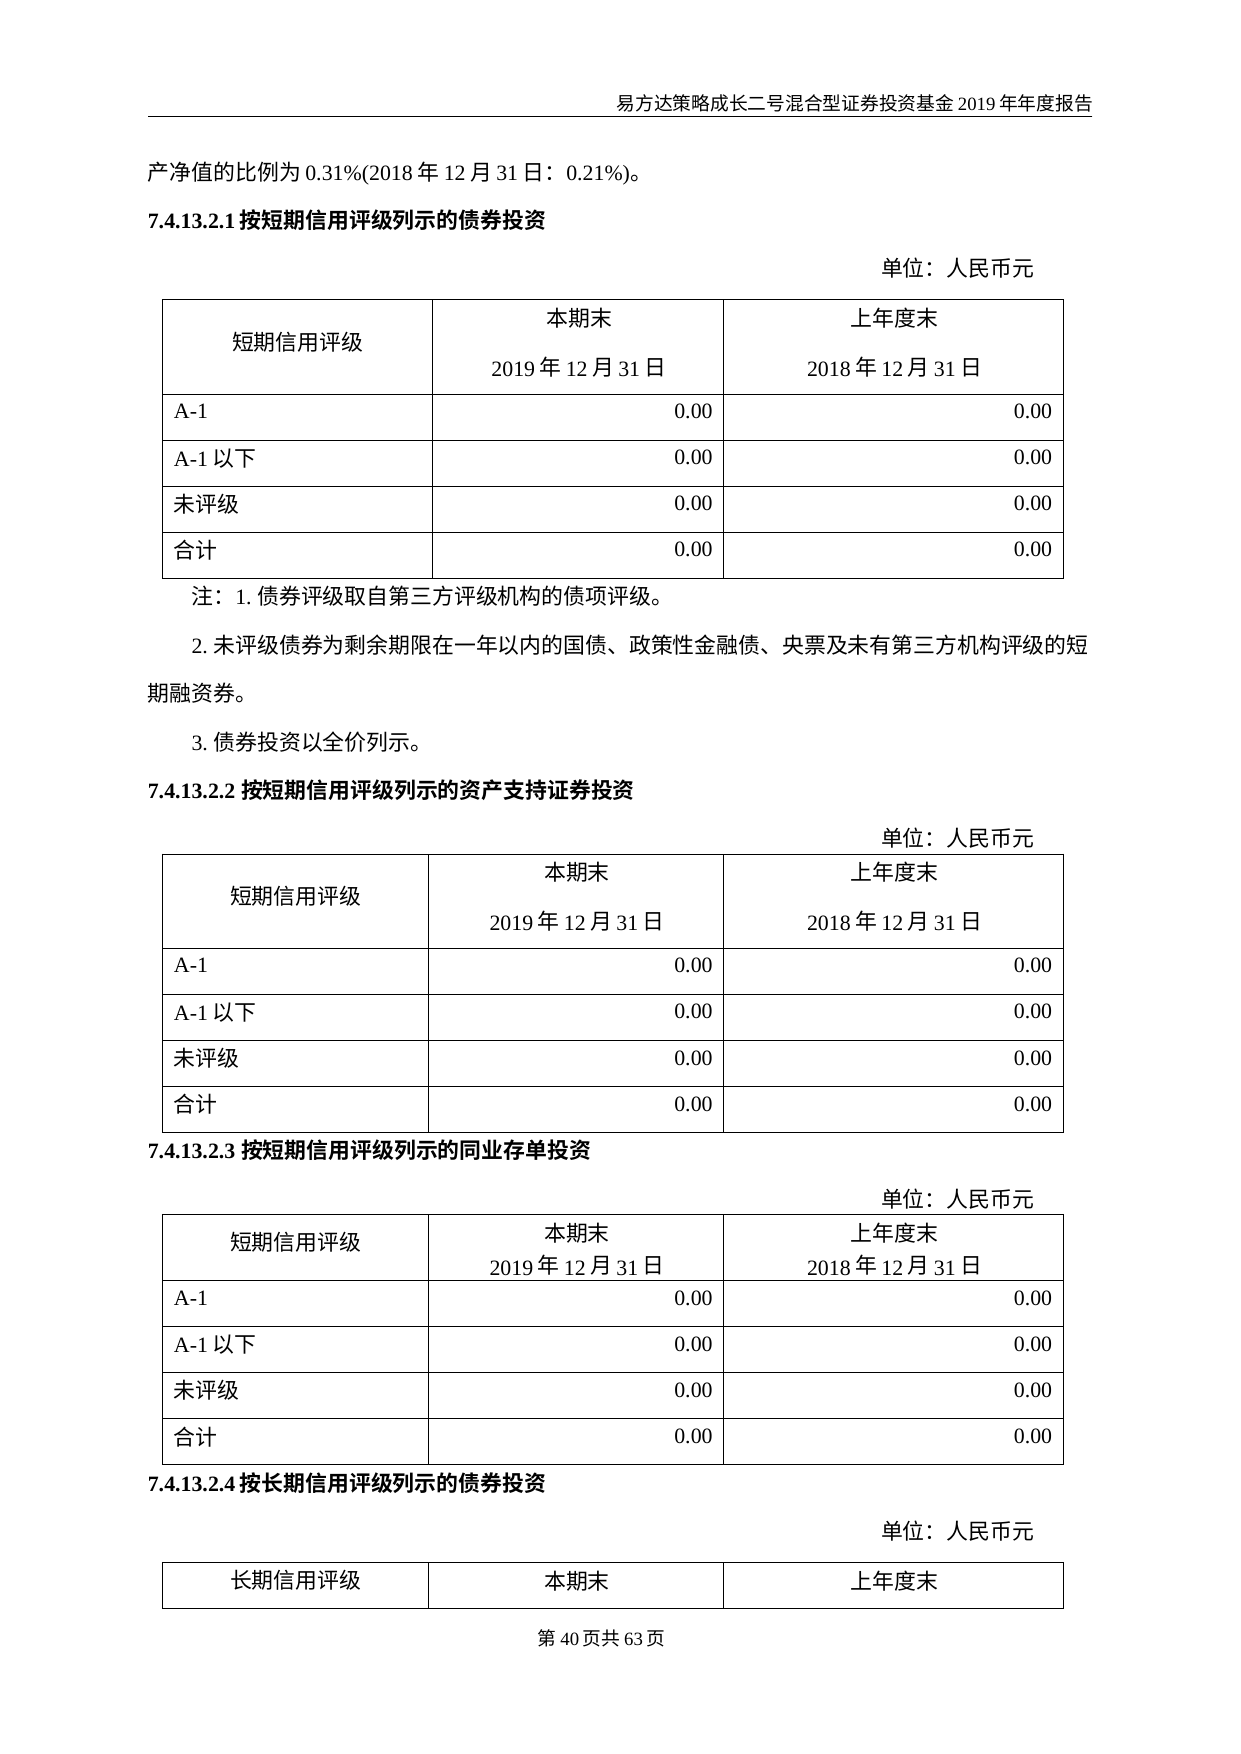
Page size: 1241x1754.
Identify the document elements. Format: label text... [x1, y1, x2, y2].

table_header 短期信用评级 [163, 300, 432, 394]
text 7.4.13.2.1按短期信用评级列示的债券投资 [148, 203, 1092, 235]
table_header 上年度末 2018年12月31日 [724, 855, 1063, 948]
table_cell 0.00 [429, 1327, 723, 1372]
text 单位：人民币元 [148, 821, 1034, 853]
text 单位：人民币元 [148, 1513, 1034, 1546]
table_cell 0.00 [724, 949, 1063, 994]
table_cell 0.00 [433, 395, 723, 440]
table_header 本期末 2019年12月31日 [429, 855, 723, 948]
table_cell 0.00 [433, 533, 723, 578]
table_header 短期信用评级 [163, 855, 428, 948]
table_cell 0.00 [429, 1087, 723, 1132]
table_header 上年度末 2018年12月31日 [724, 300, 1063, 394]
table_cell 0.00 [429, 1281, 723, 1326]
table_cell 0.00 [724, 395, 1063, 440]
table_cell 合计 [163, 1087, 428, 1132]
table_cell 0.00 [433, 487, 723, 532]
text 7.4.13.2.2 按短期信用评级列示的资产支持证券投资 [148, 773, 1092, 805]
table_cell 0.00 [429, 949, 723, 994]
table_cell 0.00 [724, 1281, 1063, 1326]
table_cell 0.00 [724, 995, 1063, 1040]
table_cell 未评级 [163, 487, 432, 532]
table_cell A-1 [163, 949, 428, 994]
table_cell 未评级 [163, 1373, 428, 1418]
table_cell 0.00 [724, 441, 1063, 486]
table_header 本期末 2019年12月31日 [429, 1563, 723, 1608]
table_cell 未评级 [163, 1041, 428, 1086]
text 注：1. 债券评级取自第三方评级机构的债项评级。 [148, 579, 1092, 611]
table_cell 合计 [163, 1419, 428, 1464]
text 单位：人民币元 [148, 1181, 1034, 1214]
table_cell A-1以下 [163, 995, 428, 1040]
table_cell 0.00 [429, 1041, 723, 1086]
table_cell A-1以下 [163, 441, 432, 486]
table_cell 0.00 [724, 1087, 1063, 1132]
table_header 上年度末 2018年12月31日 [724, 1215, 1063, 1280]
text 3. 债券投资以全价列示。 [148, 724, 1092, 757]
table_header 短期信用评级 [163, 1215, 428, 1280]
table_cell 0.00 [724, 1041, 1063, 1086]
table_cell 合计 [163, 533, 432, 578]
text 2. 未评级债券为剩余期限在一年以内的国债、政策性金融债、央票及未有第三方机构评级的短期融资券。 [148, 627, 1092, 708]
table_cell 0.00 [429, 1419, 723, 1464]
table_cell A-1 [163, 1281, 428, 1326]
table_cell 0.00 [724, 1327, 1063, 1372]
table_header 本期末 2019年12月31日 [429, 1215, 723, 1280]
table_header 长期信用评级 [163, 1563, 428, 1608]
table_cell 0.00 [724, 1419, 1063, 1464]
text 单位：人民币元 [148, 251, 1034, 283]
text 7.4.13.2.4按长期信用评级列示的债券投资 [148, 1465, 1092, 1498]
table_header 上年度末 2018年12月31日 [724, 1563, 1063, 1608]
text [148, 154, 1092, 187]
table_cell A-1 [163, 395, 432, 440]
table_cell 0.00 [724, 487, 1063, 532]
table_cell 0.00 [433, 441, 723, 486]
table_header 本期末 2019年12月31日 [433, 300, 723, 394]
table_cell 0.00 [724, 533, 1063, 578]
table_cell 0.00 [724, 1373, 1063, 1418]
text 7.4.13.2.3 按短期信用评级列示的同业存单投资 [148, 1133, 1092, 1166]
table_cell 0.00 [429, 995, 723, 1040]
table_cell A-1以下 [163, 1327, 428, 1372]
table_cell 0.00 [429, 1373, 723, 1418]
